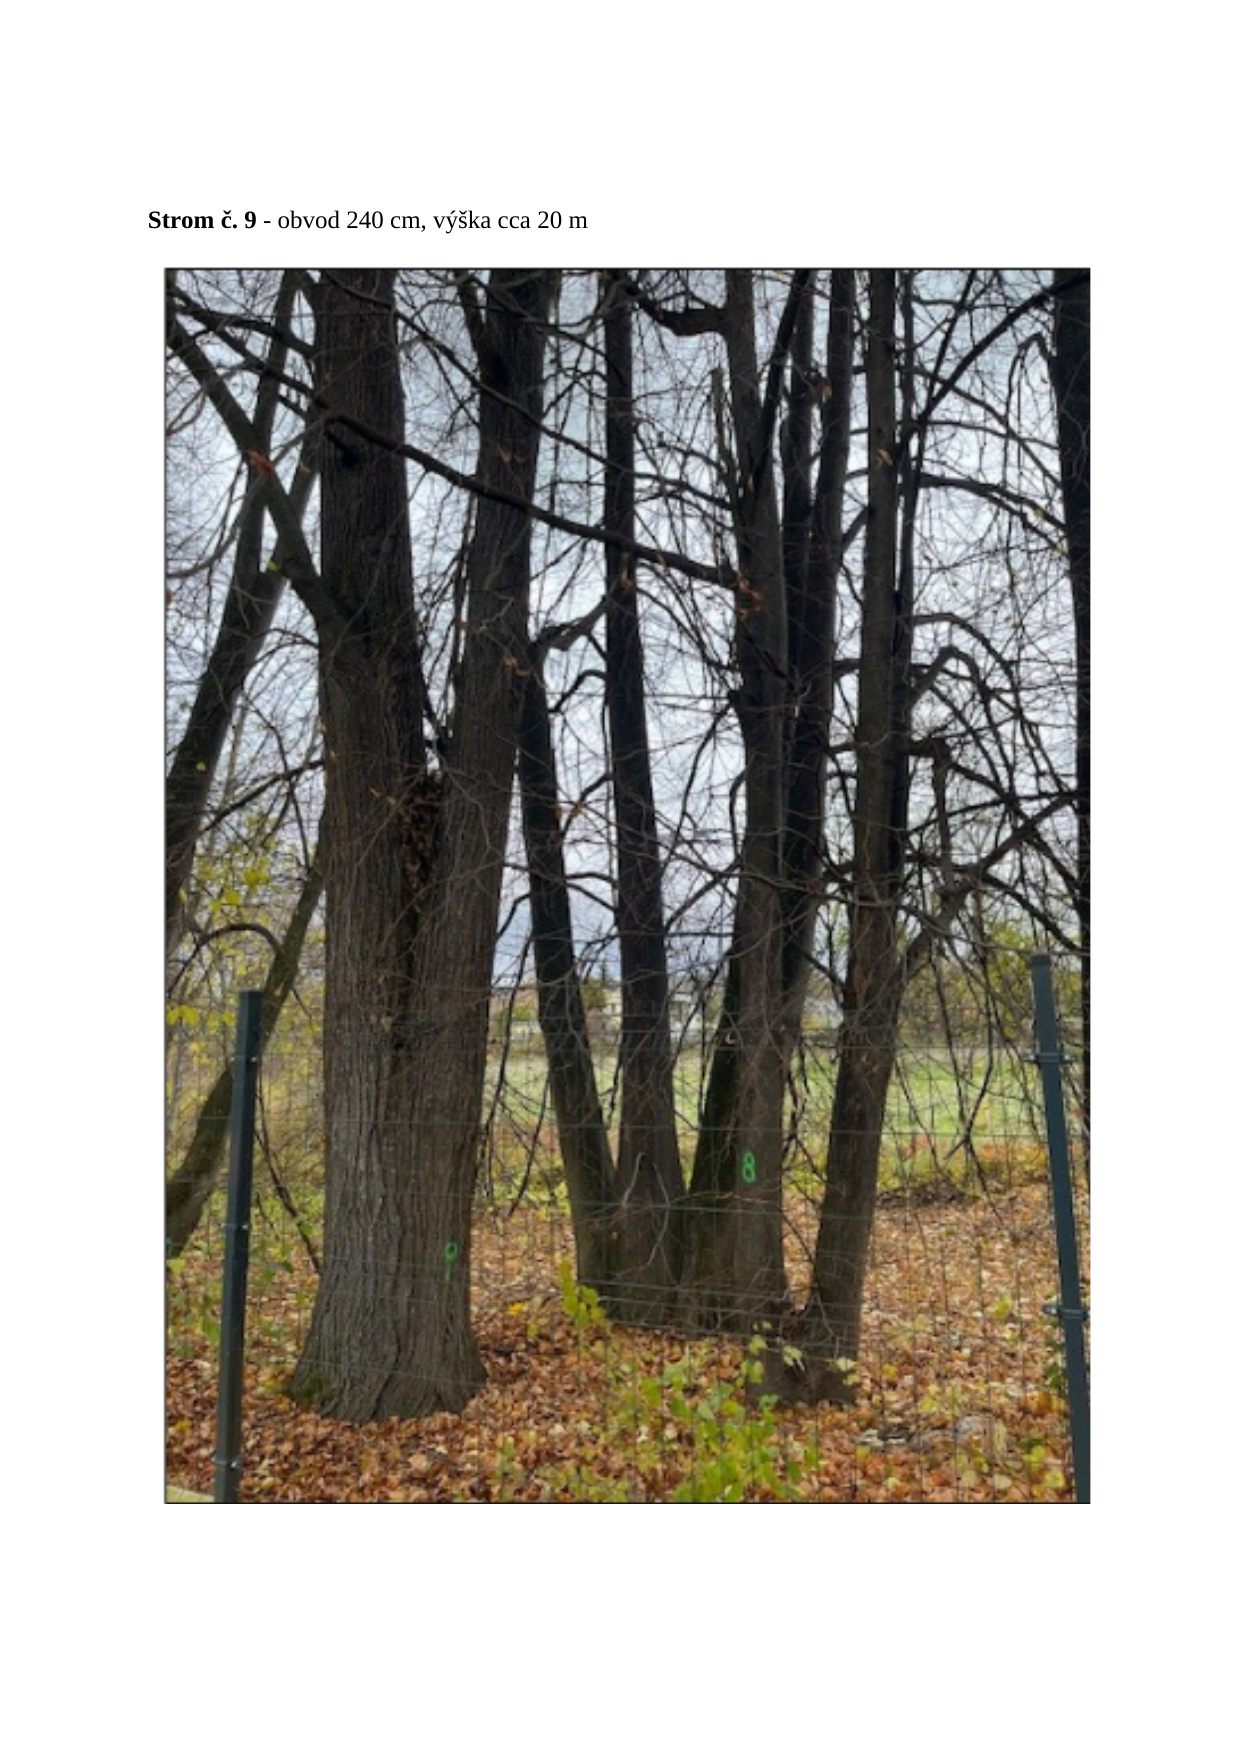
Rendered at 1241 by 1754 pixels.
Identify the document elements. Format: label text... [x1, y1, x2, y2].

picture [161, 262, 1091, 1504]
text Strom č. 9 - obvod 240 cm, výška cca 20 m [148, 205, 1093, 234]
